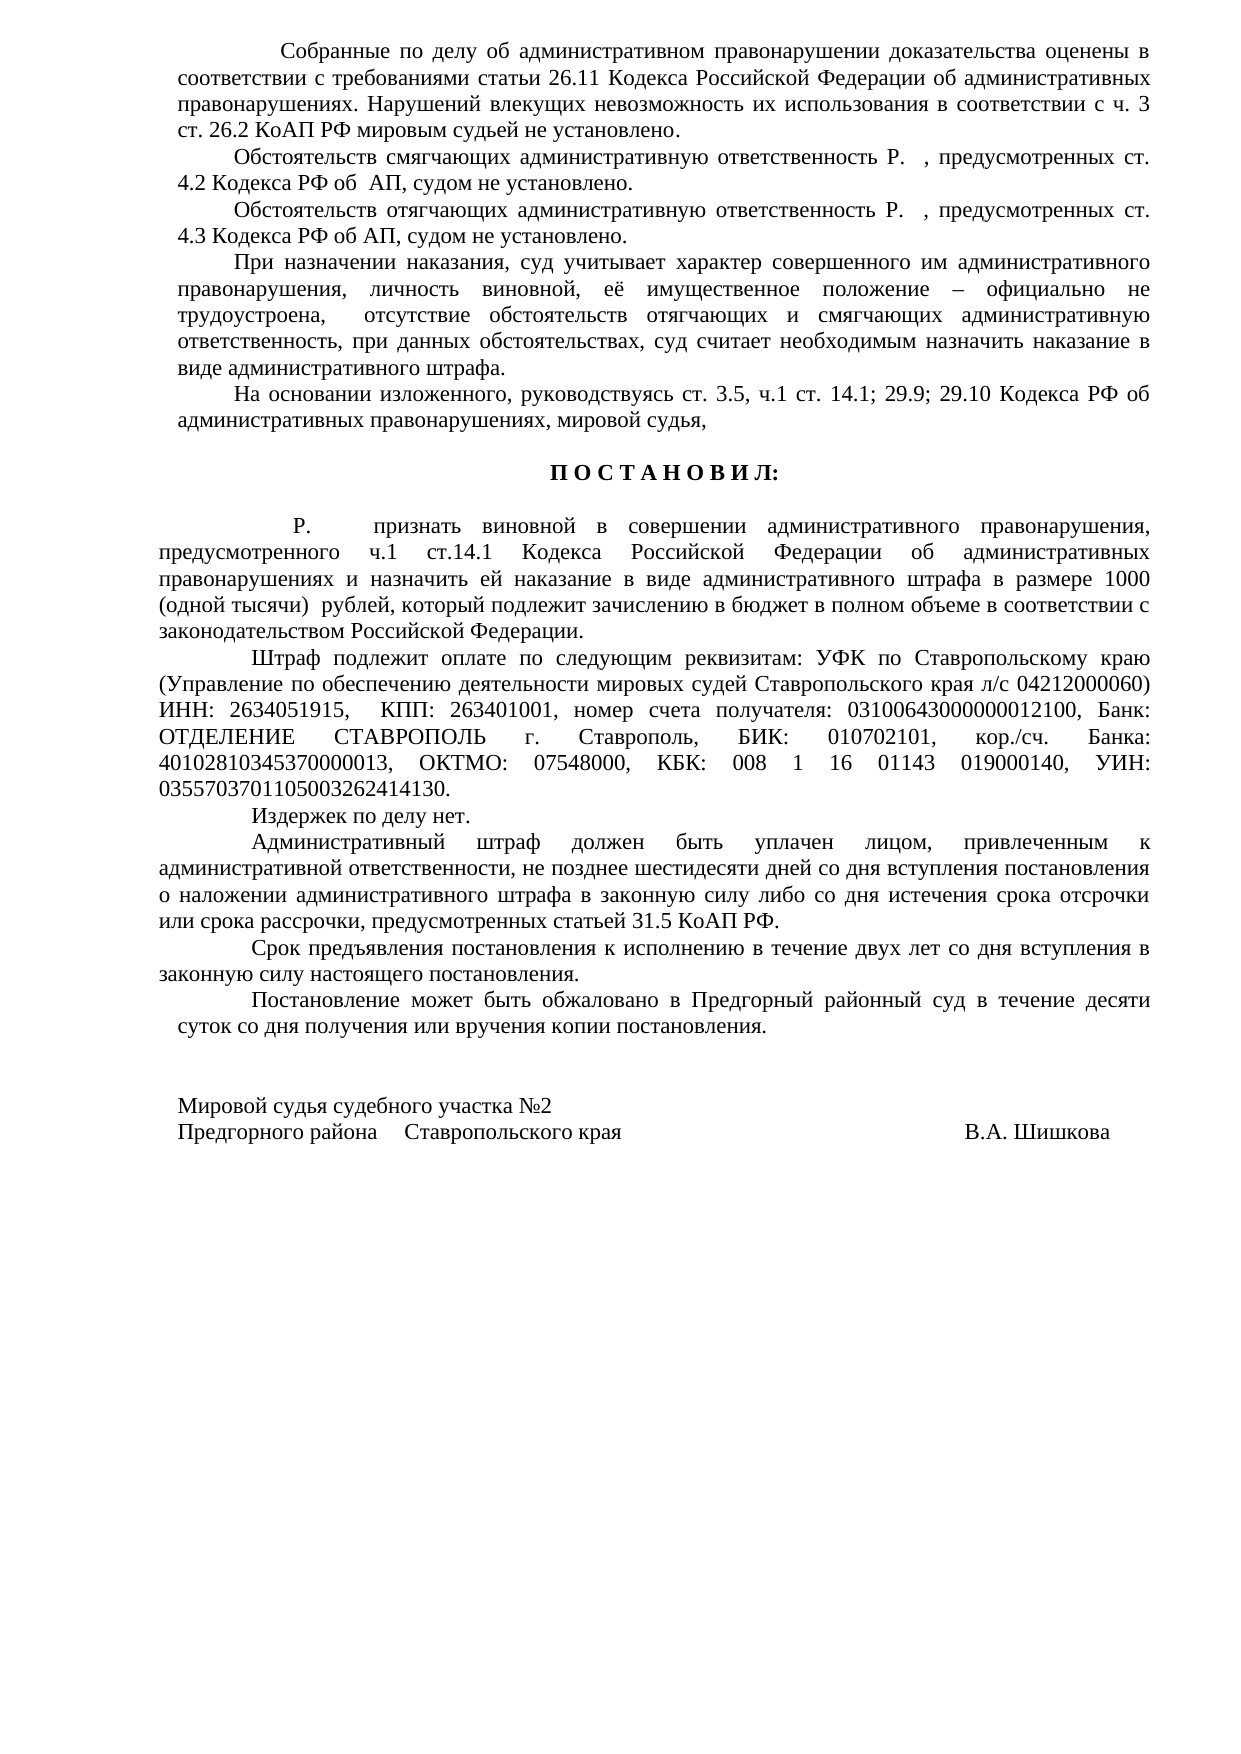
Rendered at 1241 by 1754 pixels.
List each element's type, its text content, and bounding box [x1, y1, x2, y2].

text Административный штраф должен быть уплачен лицом, привлеченным к административной ответственности, не позднее шестидесяти дней со дня вступления постановления о наложении административного штрафа в законную силу либо со дня истечения срока отсрочки или срока рассрочки, предусмотренных статьей 31.5 КоАП РФ. [158, 828, 1152, 933]
text Предгорного района Ставропольского края В.А. Шишкова [177, 1118, 1152, 1144]
text Обстоятельств смягчающих административную ответственность Р. , предусмотренных ст. 4.2 Кодекса РФ об АП, судом не установлено. [177, 143, 1152, 196]
text Издержек по делу нет. [103, 802, 1152, 828]
text Срок предъявления постановления к исполнению в течение двух лет со дня вступления в законную силу настоящего постановления. [158, 933, 1152, 986]
text Р. признать виновной в совершении административного правонарушения, предусмотренного ч.1 ст.14.1 Кодекса Российской Федерации об административных правонарушениях и назначить ей наказание в виде административного штрафа в размере 1000 (одной тысячи) рублей, который подлежит зачислению в бюджет в полном объеме в соответствии с законодательством Российской Федерации. [158, 512, 1152, 644]
text П О С Т А Н О В И Л: [177, 459, 1152, 486]
text При назначении наказания, суд учитывает характер совершенного им административного правонарушения, личность виновной, её имущественное положение – официально не трудоустроена, отсутствие обстоятельств отягчающих и смягчающих административную ответственность, при данных обстоятельствах, суд считает необходимым назначить наказание в виде административного штрафа. [177, 248, 1152, 380]
text Постановление может быть обжаловано в Предгорный районный суд в течение десяти суток со дня получения или вручения копии постановления. [177, 986, 1152, 1039]
text Обстоятельств отягчающих административную ответственность Р. , предусмотренных ст. 4.3 Кодекса РФ об АП, судом не установлено. [177, 196, 1152, 248]
text На основании изложенного, руководствуясь ст. 3.5, ч.1 ст. 14.1; 29.9; 29.10 Кодекса РФ об административных правонарушениях, мировой судья, [177, 380, 1152, 433]
text Мировой судья судебного участка №2 [177, 1092, 1152, 1118]
text Штраф подлежит оплате по следующим реквизитам: УФК по Ставропольскому краю (Управление по обеспечению деятельности мировых судей Ставропольского края л/с 04212000060) ИНН: 2634051915, КПП: 263401001, номер счета получателя: 03100643000000012100, Банк: ОТДЕЛЕНИЕ СТАВРОПОЛЬ г. Ставрополь, БИК: 010702101, кор./сч. Банка: 40102810345370000013, ОКТМО: 07548000, КБК: 008 1 16 01143 019000140, УИН: 0355703701105003262414130. [158, 644, 1152, 802]
text Собранные по делу об административном правонарушении доказательства оценены в соответствии с требованиями статьи 26.11 Кодекса Российской Федерации об административных правонарушениях. Нарушений влекущих невозможность их использования в соответствии с ч. 3 ст. 26.2 КоАП РФ мировым судьей не установлено. [177, 37, 1152, 143]
